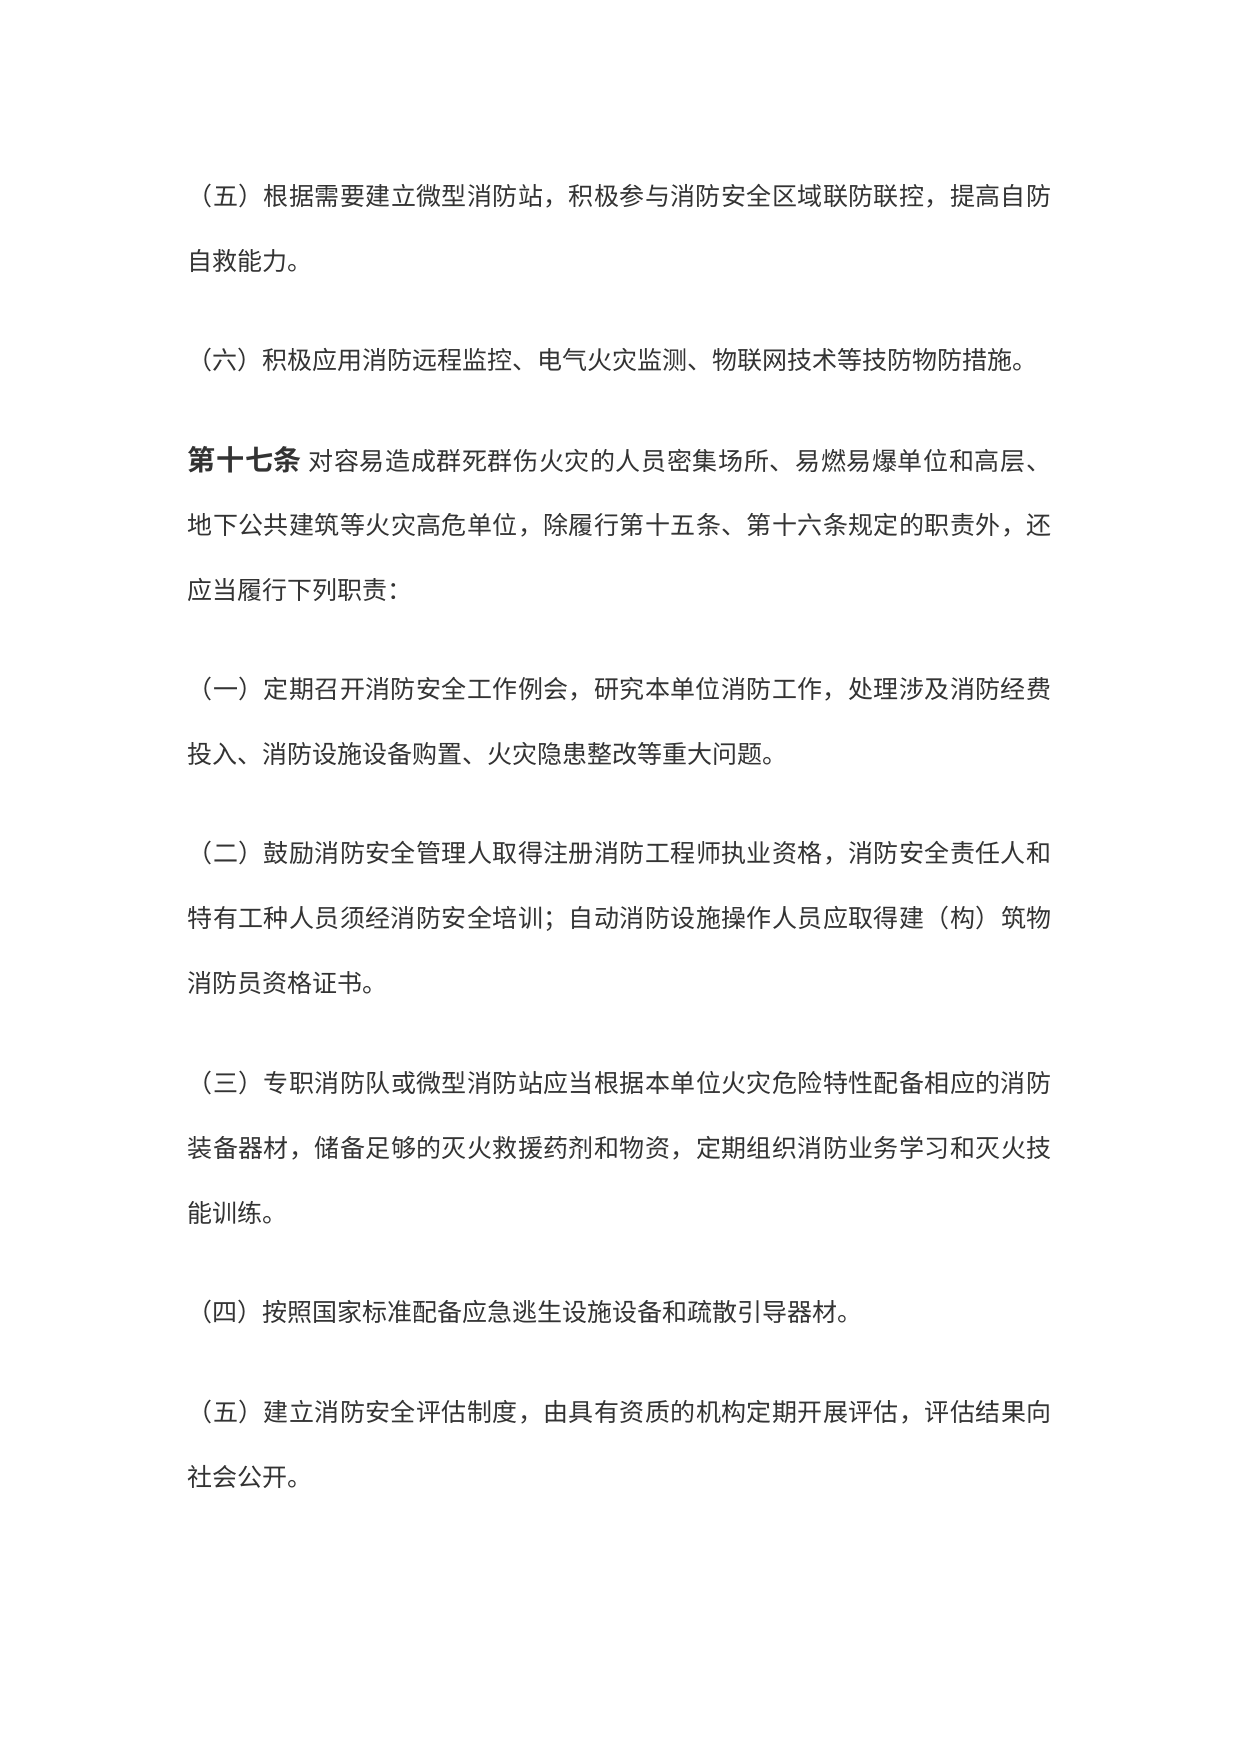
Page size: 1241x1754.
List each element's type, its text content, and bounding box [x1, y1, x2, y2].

text 第十七条 对容易造成群死群伤火灾的人员密集场所、易燃易爆单位和高层、地下公共建筑等火灾高危单位，除履行第十五条、第十六条规定的职责外，还应当履行下列职责： [187, 426, 1053, 621]
text （六）积极应用消防远程监控、电气火灾监测、物联网技术等技防物防措施。 [187, 326, 1053, 391]
text （五）建立消防安全评估制度，由具有资质的机构定期开展评估，评估结果向社会公开。 [187, 1378, 1053, 1508]
text （四）按照国家标准配备应急逃生设施设备和疏散引导器材。 [187, 1278, 1053, 1343]
text （三）专职消防队或微型消防站应当根据本单位火灾危险特性配备相应的消防装备器材，储备足够的灭火救援药剂和物资，定期组织消防业务学习和灭火技能训练。 [187, 1049, 1053, 1244]
text （一）定期召开消防安全工作例会，研究本单位消防工作，处理涉及消防经费投入、消防设施设备购置、火灾隐患整改等重大问题。 [187, 655, 1053, 785]
text （五）根据需要建立微型消防站，积极参与消防安全区域联防联控，提高自防自救能力。 [187, 162, 1053, 292]
text （二）鼓励消防安全管理人取得注册消防工程师执业资格，消防安全责任人和特有工种人员须经消防安全培训；自动消防设施操作人员应取得建（构）筑物消防员资格证书。 [187, 819, 1053, 1014]
